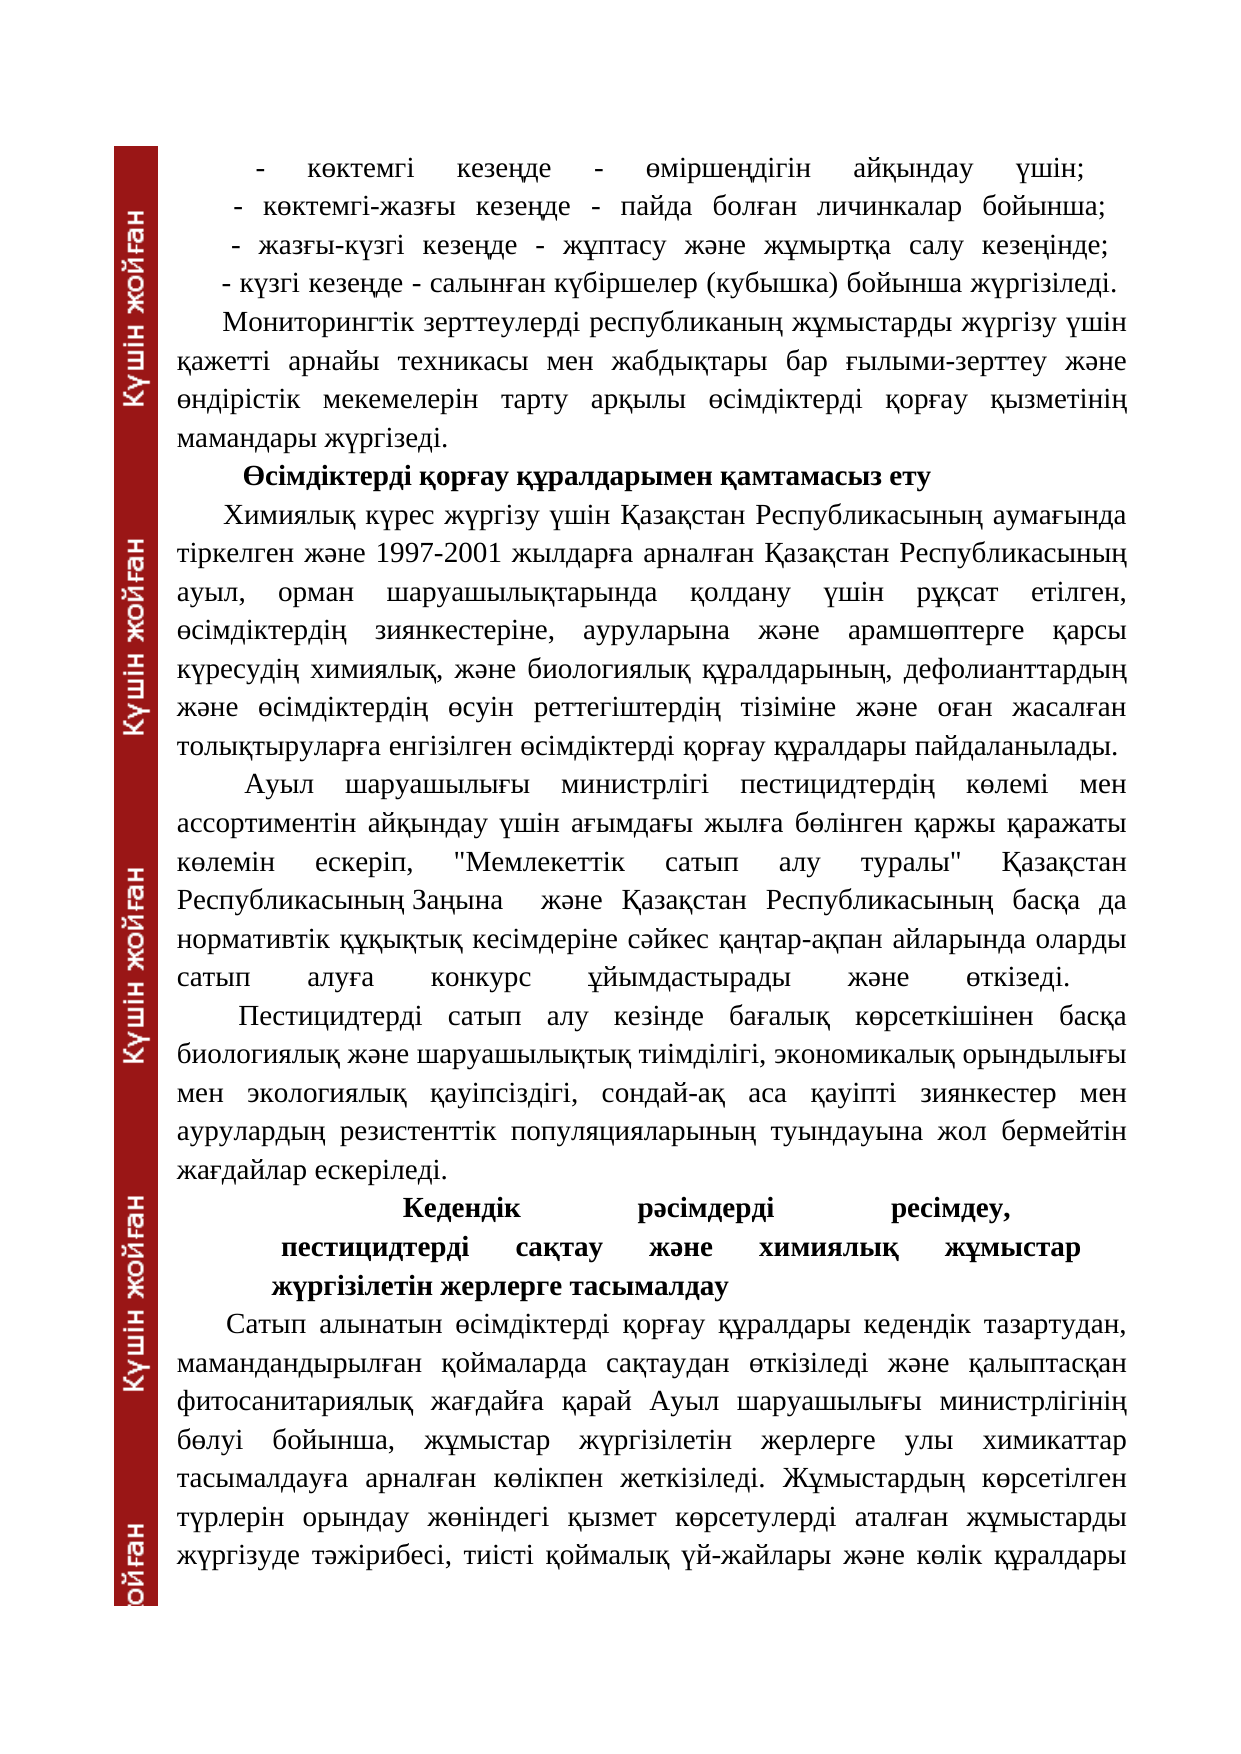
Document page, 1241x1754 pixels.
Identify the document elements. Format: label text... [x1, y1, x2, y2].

picture [114, 146, 158, 150]
picture [114, 1301, 158, 1306]
picture [114, 1186, 158, 1191]
picture [114, 1571, 158, 1606]
text Кедендік рәсімдерді ресімдеу, пестицидтерді сақтау және химиялық жұмыстар жүргізілетін жерлерге тасымалдау [112, 1191, 1128, 1301]
picture [114, 453, 158, 458]
picture [114, 492, 158, 497]
text Өсiмдiктердi қорғау құралдарымен қамтамасыз ету [112, 458, 1128, 492]
text Химиялық күрес жүргiзу үшiн Қазақстан Республикасының аумағында тiркелген және 1997-2001 жылдарға арналған Қазақстан Республикасының ауыл, орман шаруашылықтарында қолдану үшiн рұқсат етілген, өсiмдiктердiң зиянкестерiне, ауруларына және арамшөптерге қарсы күресудiң химиялық, және биологиялық құралдарының, дефолианттардың және өсiмдiктердiң өсуiн реттегiштердiң тiзiмiне және оған жасалған толықтыруларға енгiзiлген өсiмдiктердi қорғау құралдары пайдаланылады. Ауыл шаруашылығы министрлiгi пестицидтердiң көлемi мен ассортиментiн айқындау үшiн ағымдағы жылға бөлiнген қаржы қаражаты көлемiн ескерiп, "Мемлекеттiк сатып алу туралы" Қазақстан Республикасының Заңына және Қазақстан Республикасының басқа да нормативтiк құқықтық кесiмдерiне сәйкес қаңтар-ақпан айларында оларды сатып алуға конкурс ұйымдастырады және өткiзедi. Пестицидтердi сатып алу кезiнде бағалық көрсеткiшiнен басқа биологиялық және шаруашылықтық тиiмдiлiгi, экономикалық орындылығы мен экологиялық қауiпсiздiгi, сондай-ақ аса қауiптi зиянкестер мен аурулардың резистенттiк популяцияларының туындауына жол бермейтiн жағдайлар ескерiледi. [112, 497, 1128, 1186]
